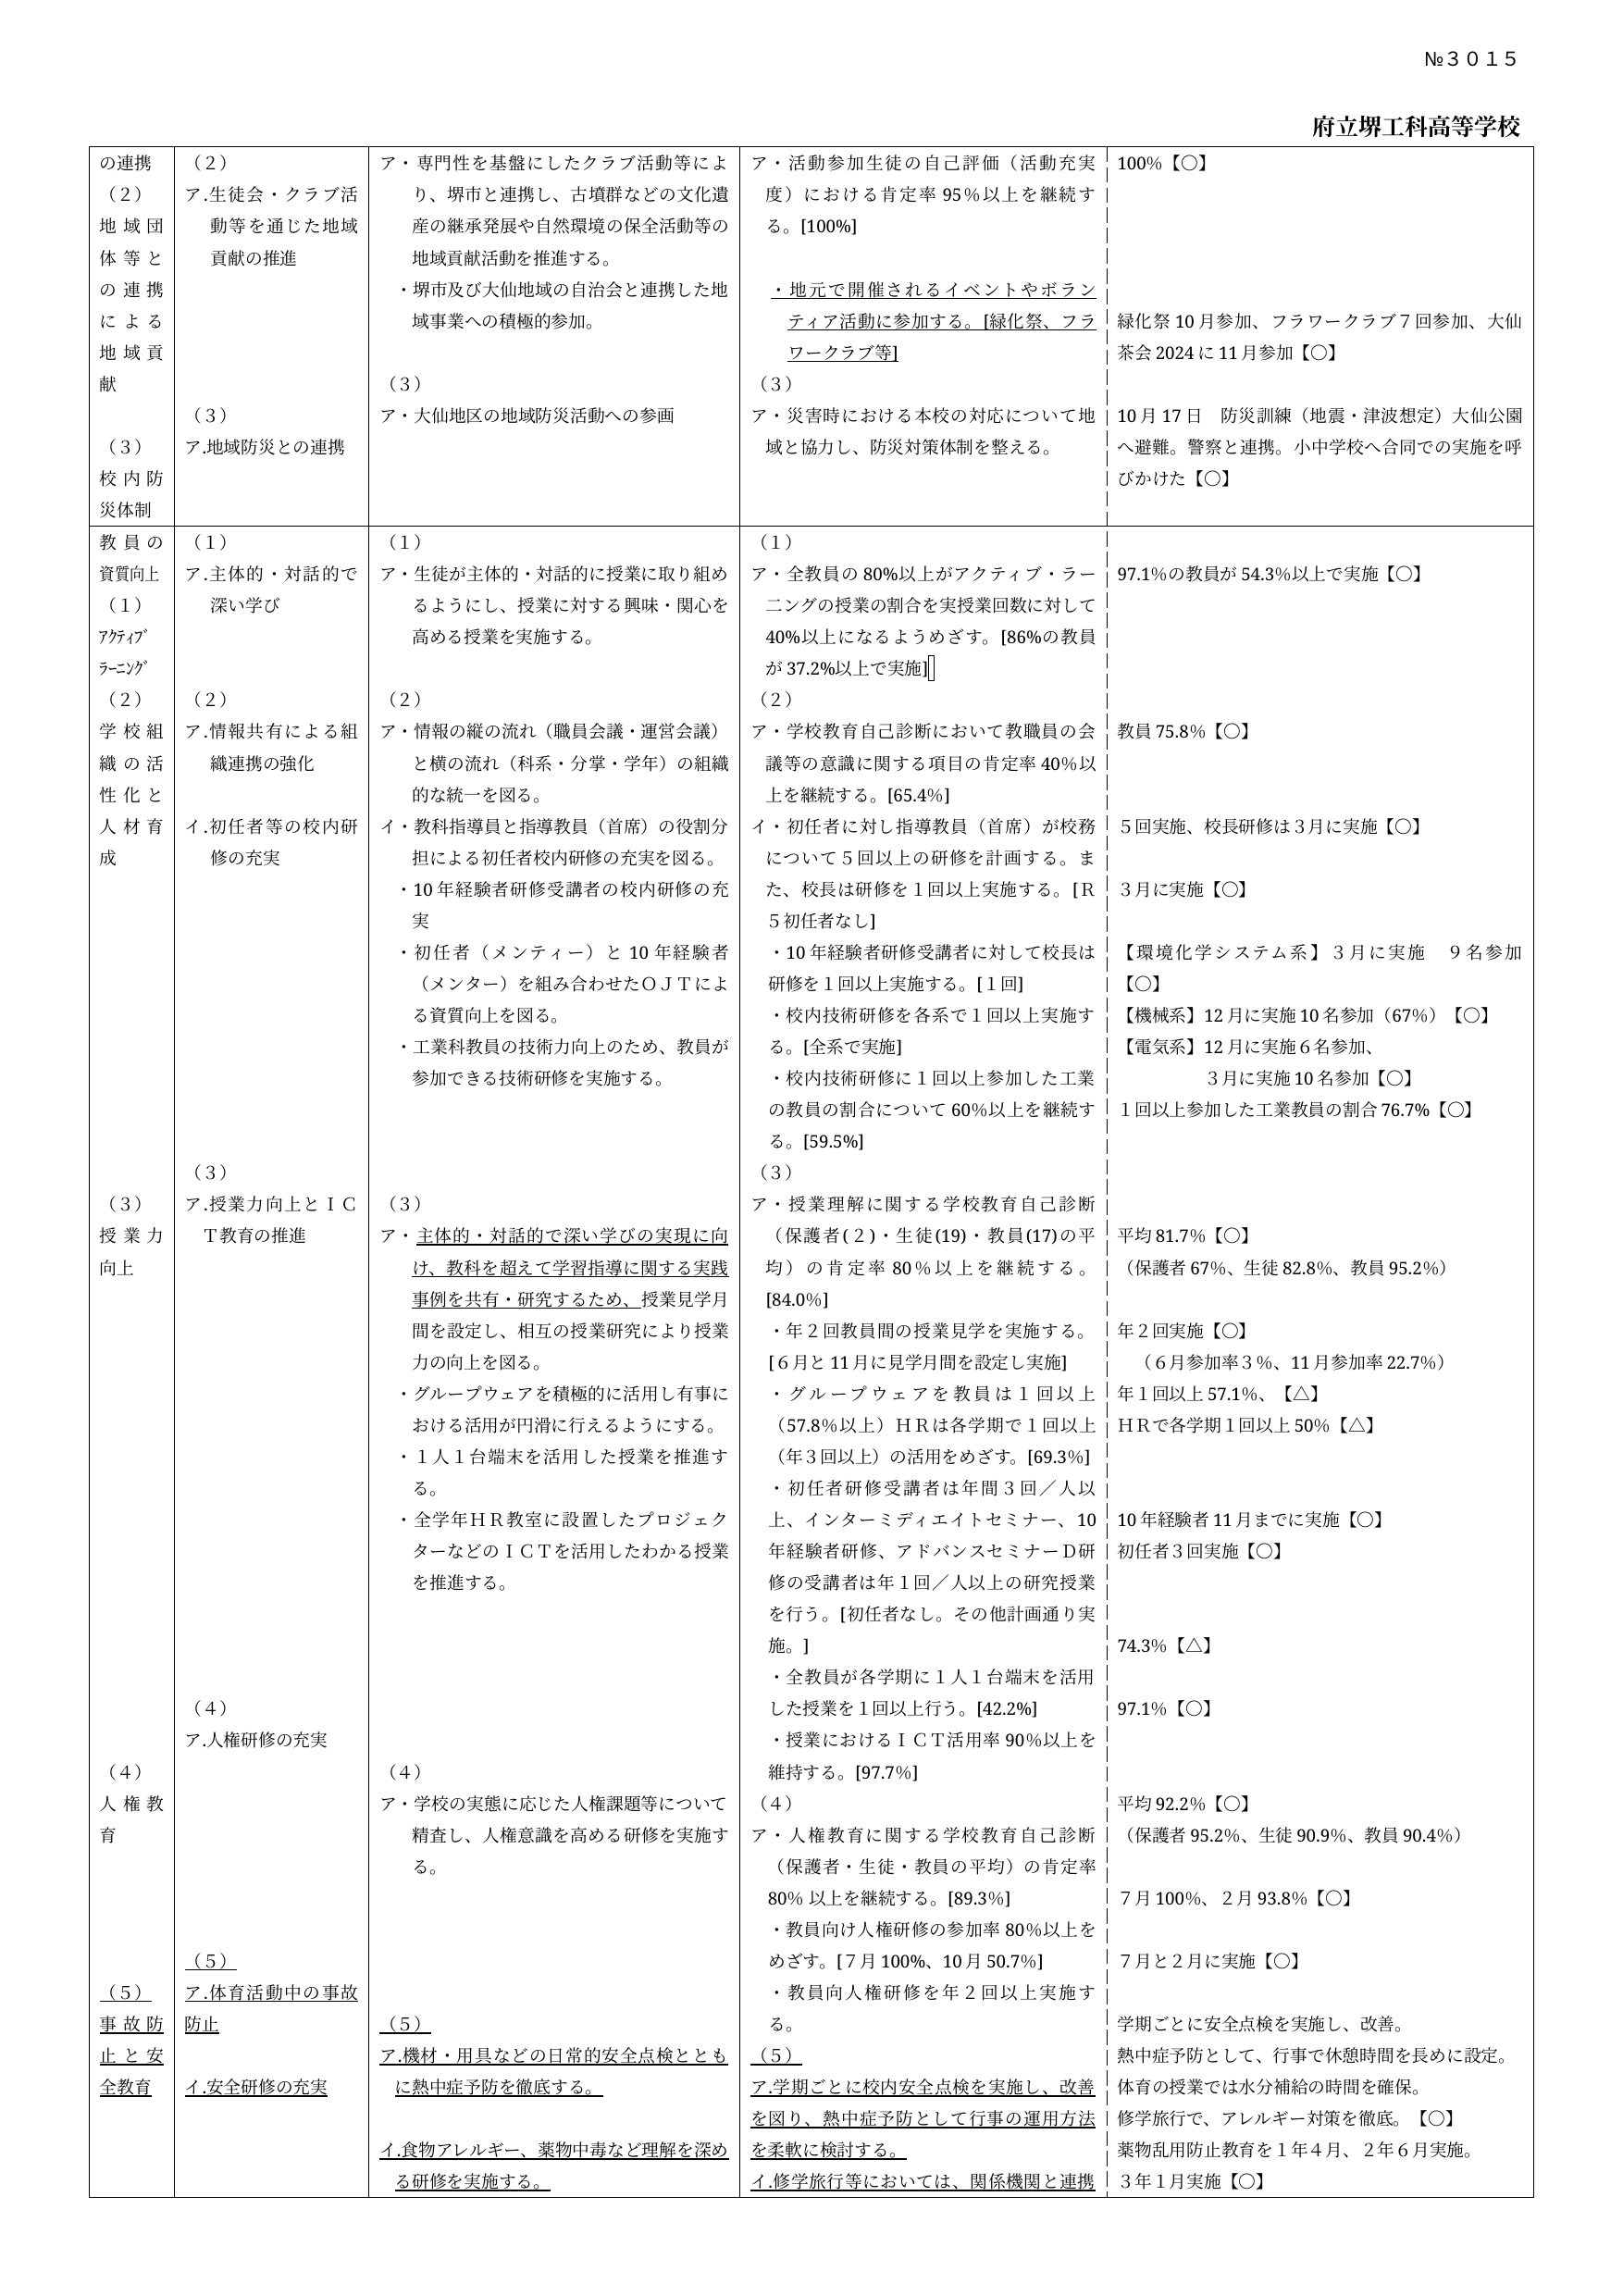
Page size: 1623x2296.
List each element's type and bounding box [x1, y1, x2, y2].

table_cell [90, 147, 174, 525]
table_cell [1107, 527, 1533, 2197]
table_cell [175, 147, 368, 525]
table_cell [740, 527, 1107, 2197]
table_cell [175, 527, 368, 2197]
table_cell [369, 527, 739, 2197]
table_cell [369, 147, 739, 525]
table_cell [1107, 147, 1533, 525]
table_cell [90, 527, 174, 2197]
table_cell [740, 147, 1107, 525]
